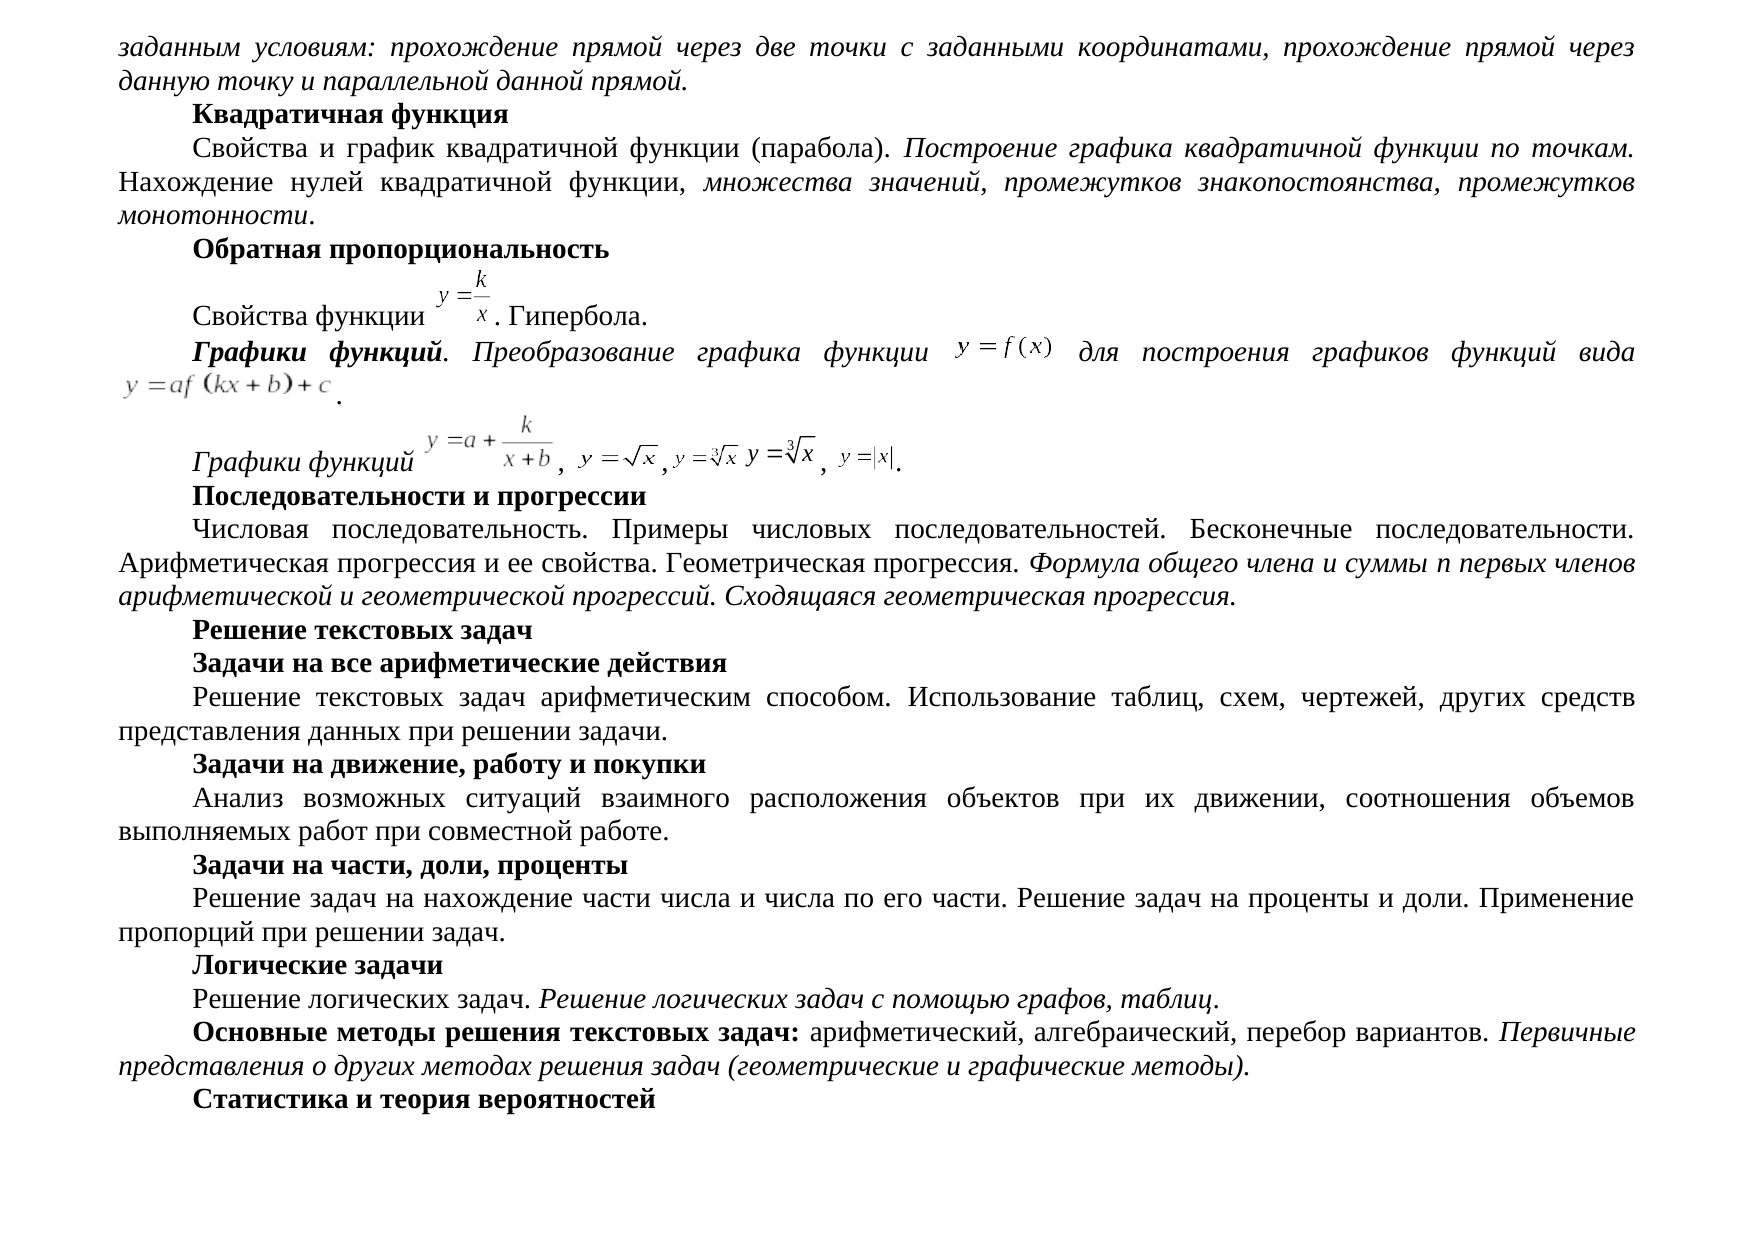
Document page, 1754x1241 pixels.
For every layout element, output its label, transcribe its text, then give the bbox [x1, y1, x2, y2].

text Числовая последовательность. Примеры числовых последовательностей. Бесконечные последовательности. Арифметическая прогрессия и ее свойства. Геометрическая прогрессия. Формула общего члена и суммы n первых членов арифметической и геометрической прогрессий. Сходящаяся геометрическая прогрессия. [118, 511, 1636, 612]
text Обратная пропорциональность [118, 231, 1636, 264]
text Основные методы решения текстовых задач: арифметический, алгебраический, перебор вариантов. Первичные представления о других методах решения задач (геометрические и графические методы). [118, 1014, 1636, 1082]
subtitle Статистика и теория вероятностей [118, 1082, 1636, 1115]
text Решение задач на нахождение части числа и числа по его части. Решение задач на проценты и доли. Применение пропорций при решении задач. [118, 880, 1636, 947]
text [118, 29, 1636, 97]
text Задачи на движение, работу и покупки [118, 746, 1636, 780]
text Свойства и график квадратичной функции (парабола). Построение графика квадратичной функции по точкам. Нахождение нулей квадратичной функции, множества значений, промежутков знакопостоянства, промежутков монотонности. [118, 130, 1636, 231]
text Решение текстовых задач арифметическим способом. Использование таблиц, схем, чертежей, других средств представления данных при решении задачи. [118, 679, 1636, 746]
text Анализ возможных ситуаций взаимного расположения объектов при их движении, соотношения объемов выполняемых работ при совместной работе. [118, 780, 1636, 847]
text Решение логических задач. Решение логических задач с помощью графов, таблиц. [118, 981, 1636, 1014]
text Задачи на все арифметические действия [118, 646, 1636, 679]
text Задачи на части, доли, проценты [118, 847, 1636, 880]
text Последовательности и прогрессии [118, 478, 1636, 511]
text Графики функций , ,, . [118, 411, 1636, 478]
text Логические задачи [118, 947, 1636, 981]
subtitle Решение текстовых задач [118, 612, 1636, 646]
text Свойства функции . Гипербола. [118, 264, 1636, 332]
text Графики функций. Преобразование графика функции для построения графиков функций вида . [118, 332, 1636, 411]
text Квадратичная функция [118, 97, 1636, 130]
